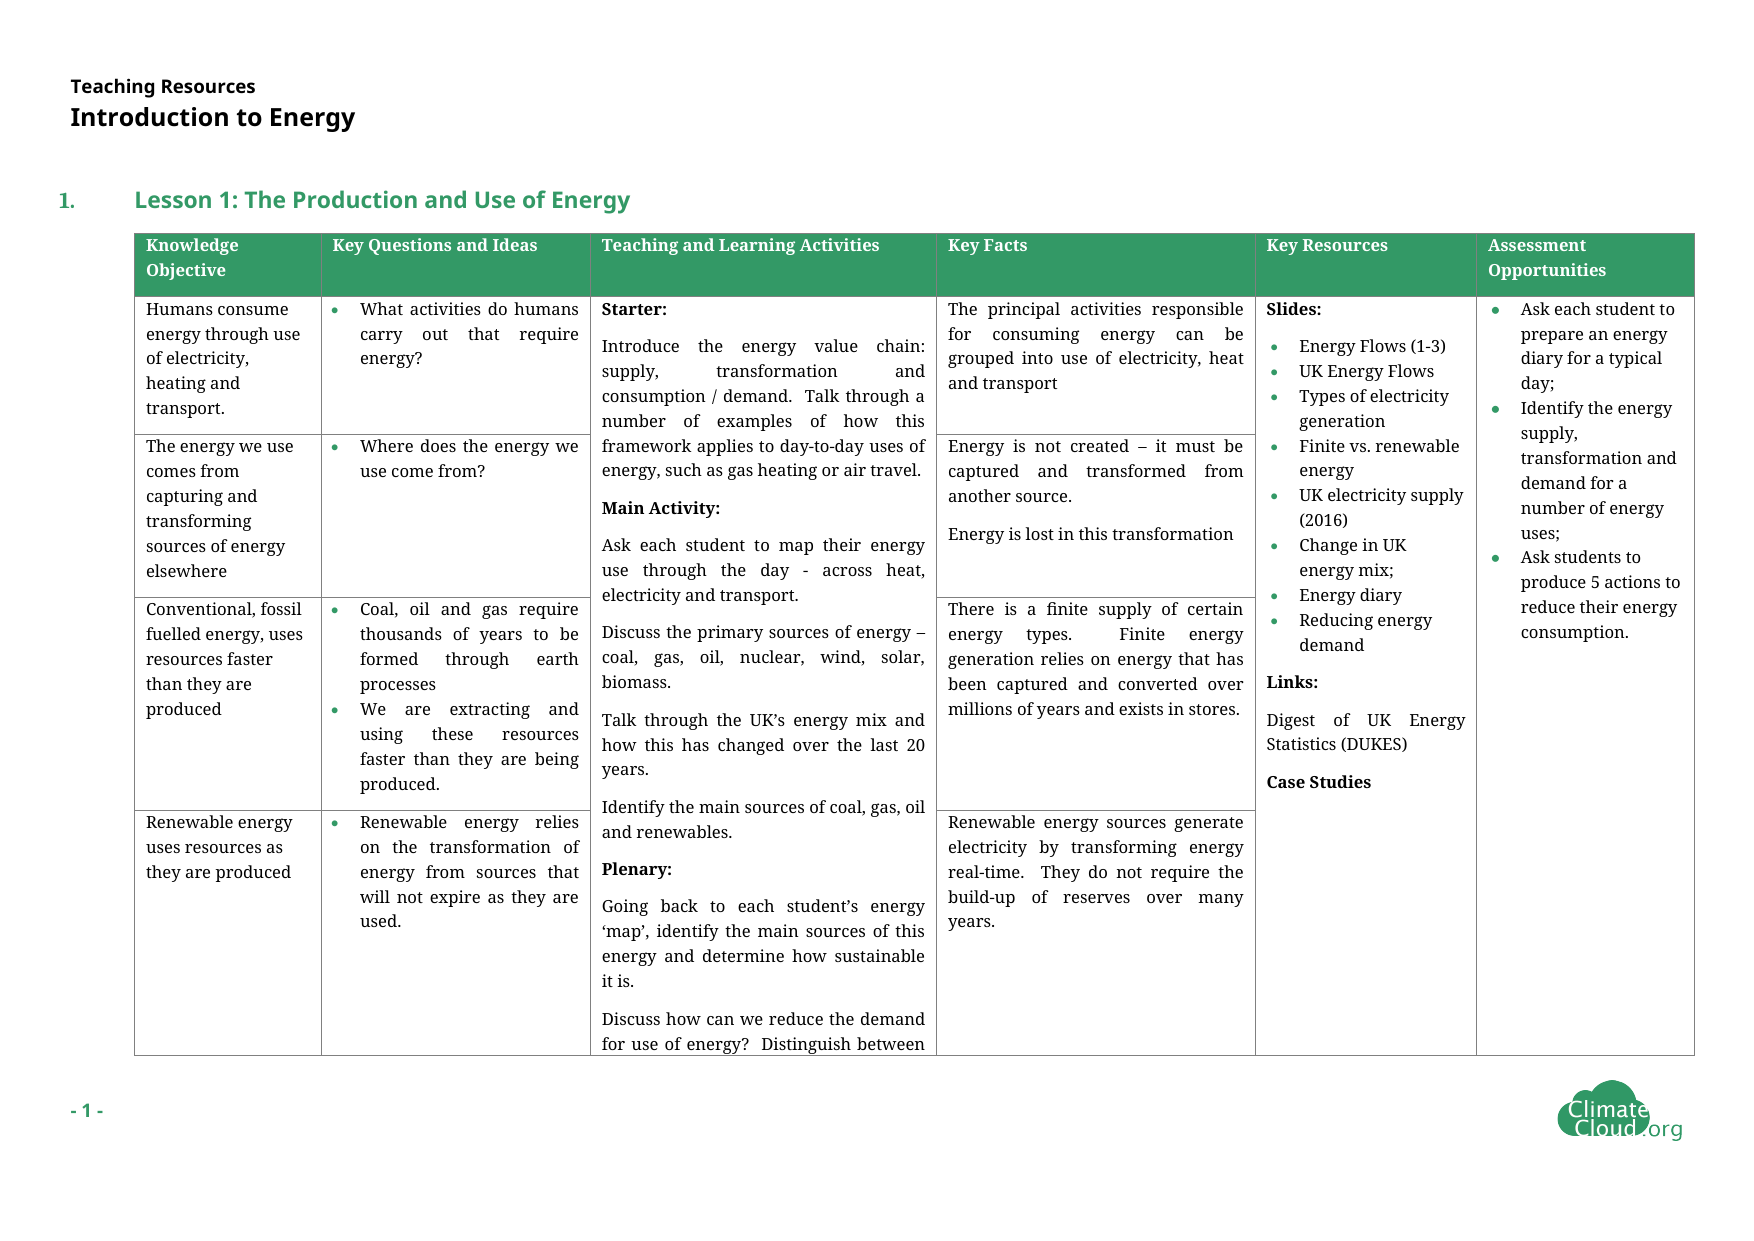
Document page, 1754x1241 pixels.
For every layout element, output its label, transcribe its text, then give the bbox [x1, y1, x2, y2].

table_cell The principal activities responsible for consuming energy can be grouped into use of electricity, heat and transport [937, 297, 1255, 434]
table_header Teaching and Learning Activities [591, 234, 936, 296]
table_cell Renewable energy uses resources as they are produced [135, 811, 321, 1055]
table_cell Ask each student to prepare an energy diary for a typical day; Identify the energy supply, transformation and demand for a number of energy uses; Ask students to produce 5 actions to reduce their energy consumption. [1477, 297, 1694, 1055]
table_header Assessment Opportunities [1477, 234, 1694, 296]
table_cell Starter: Introduce the energy value chain: supply, transformation and consumption / demand. Talk through a number of examples of how this framework applies to day-to-day uses of energy, such as gas heating or air travel. Main Activity: Ask each student to map their energy use through the day - across heat, electricity and transport. Discuss the primary sources of energy – coal, gas, oil, nuclear, wind, solar, biomass. Talk through the UK’s energy mix and how this has changed over the last 20 years. Identify the main sources of coal, gas, oil and renewables. Plenary: Going back to each student’s energy ‘map’, identify the main sources of this energy and determine how sustainable it is. Discuss how can we reduce the demand for use of energy? Distinguish between changing activities vs. continuing activities but more efficiently. [591, 297, 936, 1055]
picture [1557, 1080, 1684, 1141]
text Lesson 1: The Production and Use of Energy [59, 184, 1695, 216]
table_header Key Questions and Ideas [322, 234, 590, 296]
table_cell Conventional, fossil fuelled energy, uses resources faster than they are produced [135, 598, 321, 809]
table_cell Where does the energy we use come from? [322, 435, 590, 597]
table_header Key Resources [1256, 234, 1476, 296]
table_cell Humans consume energy through use of electricity, heating and transport. [135, 297, 321, 434]
table_cell There is a finite supply of certain energy types. Finite energy generation relies on energy that has been captured and converted over millions of years and exists in stores. [937, 598, 1255, 809]
table_header Knowledge Objective [135, 234, 321, 296]
table_cell The energy we use comes from capturing and transforming sources of energy elsewhere [135, 435, 321, 597]
table_cell Slides: Energy Flows (1-3) UK Energy Flows Types of electricity generation Finite vs. renewable energy UK electricity supply (2016) Change in UK energy mix; Energy diary Reducing energy demand Links: Digest of UK Energy Statistics (DUKES) Case Studies [1256, 297, 1476, 1055]
table_cell Renewable energy relies on the transformation of energy from sources that will not expire as they are used. [322, 811, 590, 1055]
table_cell Renewable energy sources generate electricity by transforming energy real-time. They do not require the build-up of reserves over many years. [937, 811, 1255, 1055]
table_cell What activities do humans carry out that require energy? [322, 297, 590, 434]
table_cell Coal, oil and gas require thousands of years to be formed through earth processes We are extracting and using these resources faster than they are being produced. [322, 598, 590, 809]
table_cell Energy is not created – it must be captured and transformed from another source. Energy is lost in this transformation [937, 435, 1255, 597]
table_header Key Facts [937, 234, 1255, 296]
